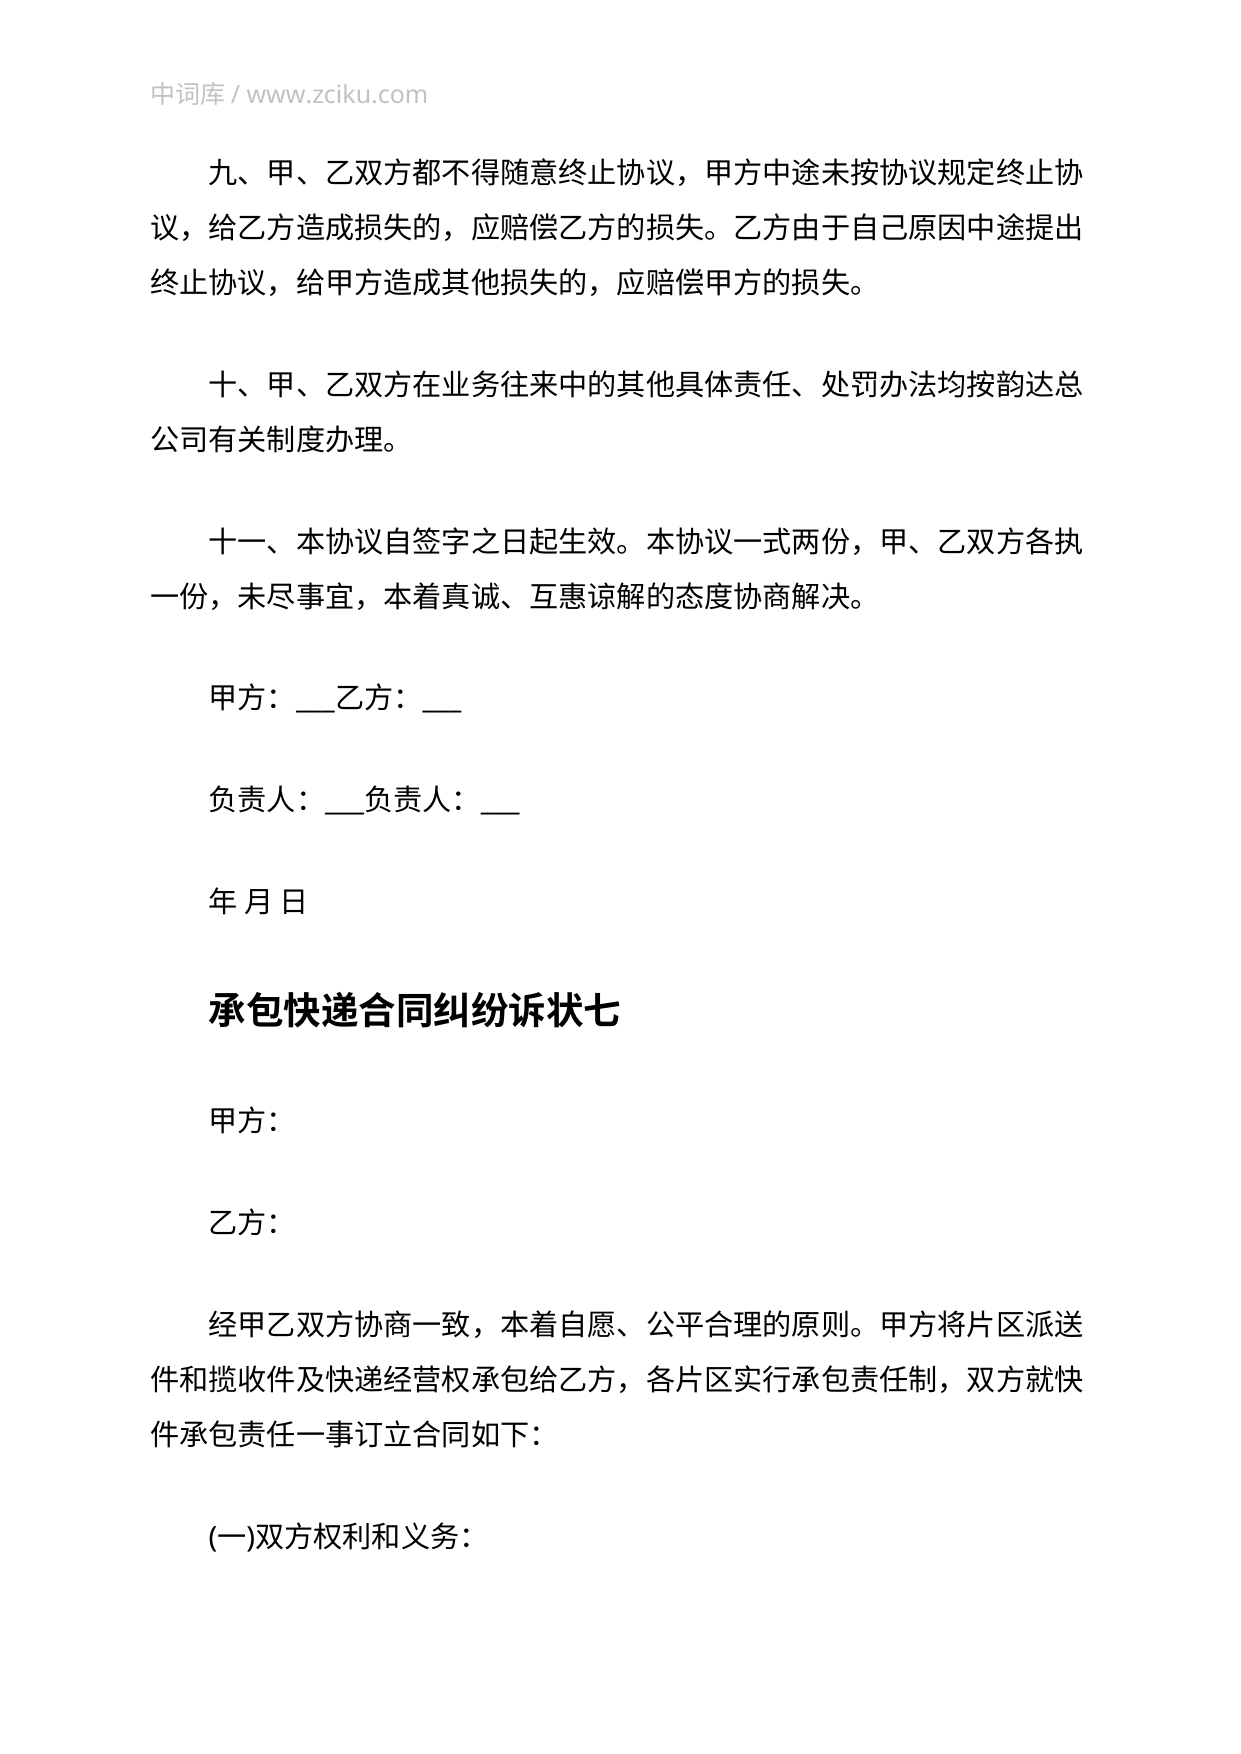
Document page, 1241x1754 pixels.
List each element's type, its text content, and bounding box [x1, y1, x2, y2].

text 十一、本协议自签字之日起生效。本协议一式两份，甲、乙双方各执一份，未尽事宜，本着真诚、互惠谅解的态度协商解决。 [150, 518, 1090, 615]
text 负责人：___负责人：___ [150, 777, 1090, 819]
text 乙方： [150, 1200, 1090, 1242]
text (一)双方权利和义务： [150, 1513, 1090, 1556]
text 年 月 日 [150, 879, 1090, 921]
text 甲方： [150, 1098, 1090, 1140]
text 甲方：___乙方：___ [150, 675, 1090, 717]
text 经甲乙双方协商一致，本着自愿、公平合理的原则。甲方将片区派送件和揽收件及快递经营权承包给乙方，各片区实行承包责任制，双方就快件承包责任一事订立合同如下： [150, 1302, 1090, 1454]
text 承包快递合同纠纷诉状七 [150, 981, 1090, 1035]
text 九、甲、乙双方都不得随意终止协议，甲方中途未按协议规定终止协议，给乙方造成损失的，应赔偿乙方的损失。乙方由于自己原因中途提出终止协议，给甲方造成其他损失的，应赔偿甲方的损失。 [150, 150, 1090, 302]
text 十、甲、乙双方在业务往来中的其他具体责任、处罚办法均按韵达总公司有关制度办理。 [150, 362, 1090, 459]
